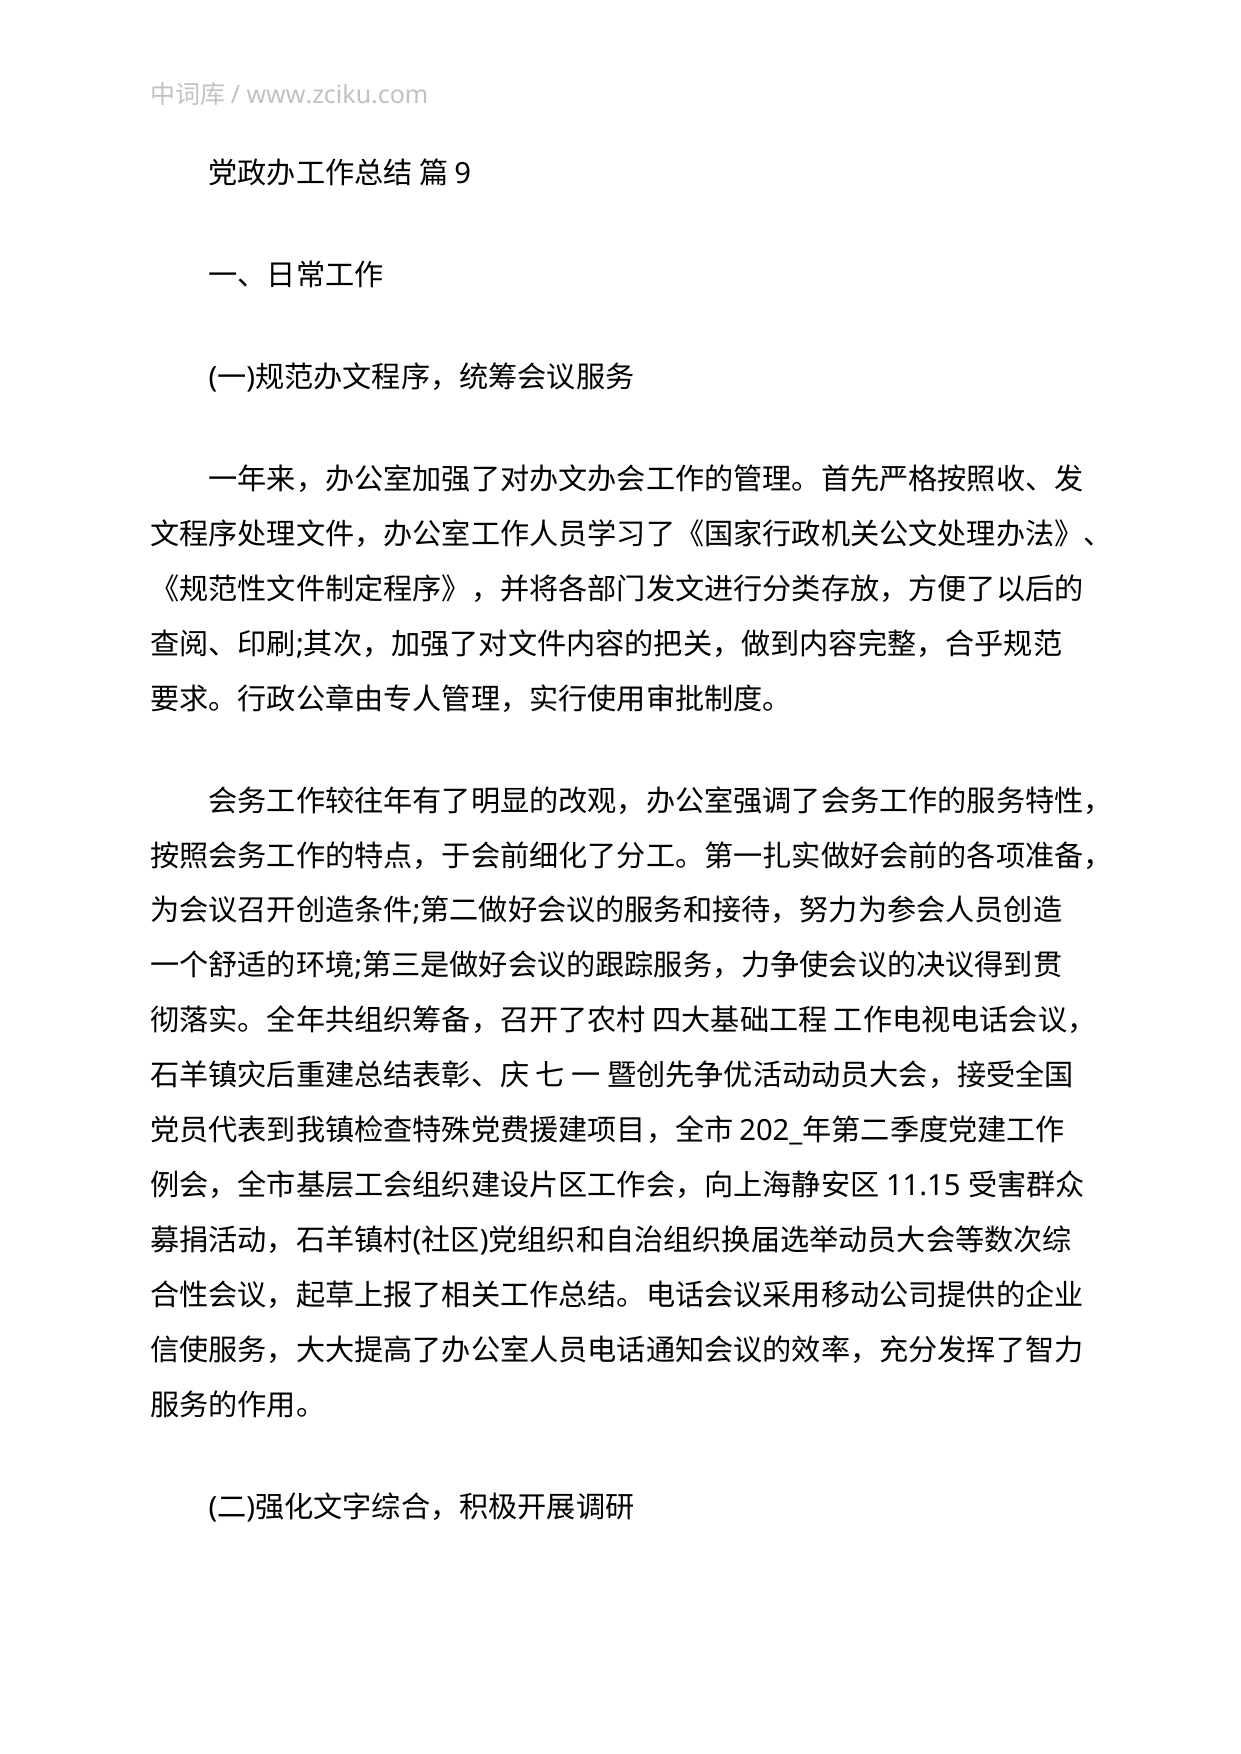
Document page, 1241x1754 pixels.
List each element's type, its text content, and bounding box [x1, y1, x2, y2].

text 党政办工作总结 篇9 [150, 150, 1090, 192]
text (二)强化文字综合，积极开展调研 [150, 1483, 1090, 1526]
text 一、日常工作 [150, 252, 1090, 294]
text (一)规范办文程序，统筹会议服务 [150, 354, 1090, 396]
text 会务工作较往年有了明显的改观，办公室强调了会务工作的服务特性，按照会务工作的特点，于会前细化了分工。第一扎实做好会前的各项准备，为会议召开创造条件;第二做好会议的服务和接待，努力为参会人员创造一个舒适的环境;第三是做好会议的跟踪服务，力争使会议的决议得到贯彻落实。全年共组织筹备，召开了农村 四大基础工程 工作电视电话会议，石羊镇灾后重建总结表彰、庆 七 一 暨创先争优活动动员大会，接受全国党员代表到我镇检查特殊党费援建项目，全市202_年第二季度党建工作例会，全市基层工会组织建设片区工作会，向上海静安区 11.15 受害群众募捐活动，石羊镇村(社区)党组织和自治组织换届选举动员大会等数次综合性会议，起草上报了相关工作总结。电话会议采用移动公司提供的企业信使服务，大大提高了办公室人员电话通知会议的效率，充分发挥了智力服务的作用。 [150, 777, 1090, 1424]
text 一年来，办公室加强了对办文办会工作的管理。首先严格按照收、发文程序处理文件，办公室工作人员学习了《国家行政机关公文处理办法》、《规范性文件制定程序》，并将各部门发文进行分类存放，方便了以后的查阅、印刷;其次，加强了对文件内容的把关，做到内容完整，合乎规范要求。行政公章由专人管理，实行使用审批制度。 [150, 456, 1090, 718]
